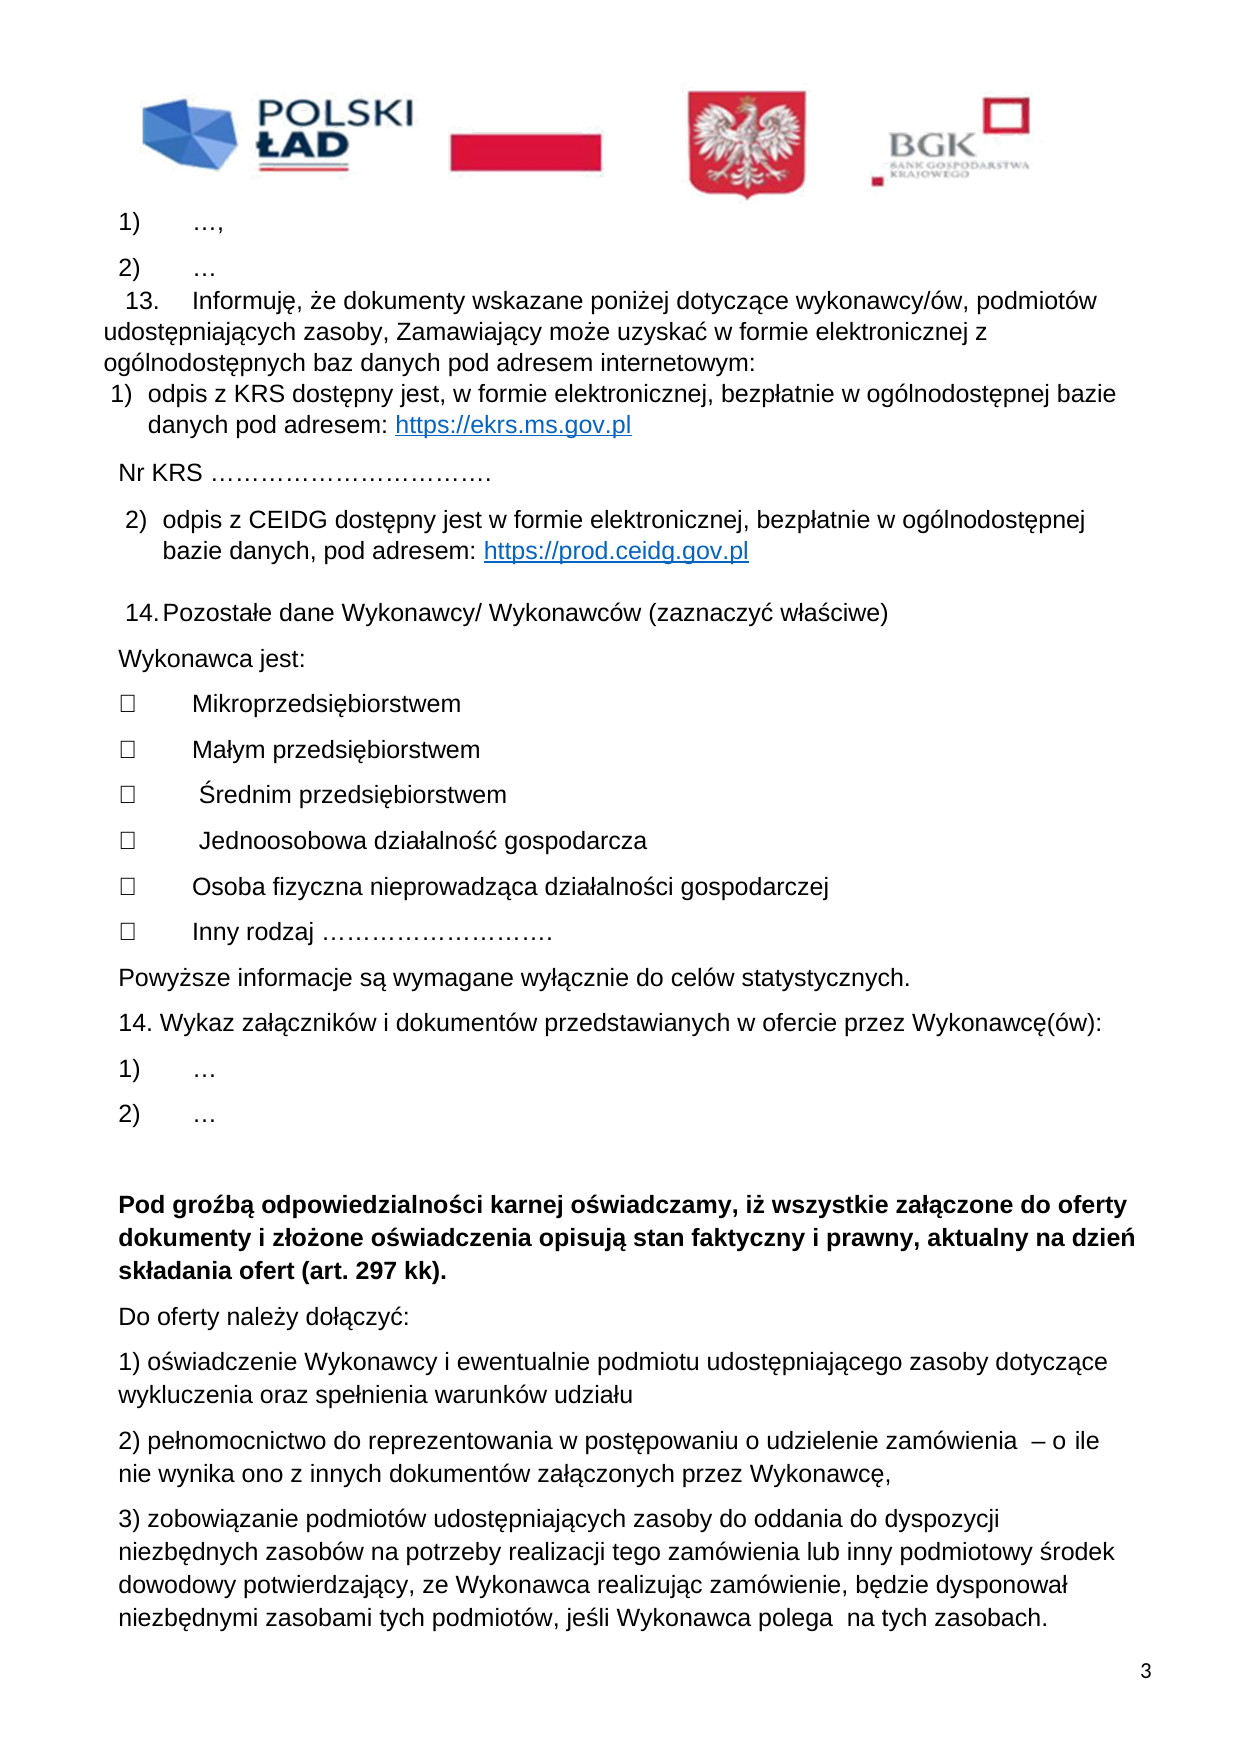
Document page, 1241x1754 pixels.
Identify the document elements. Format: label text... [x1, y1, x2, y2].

text 1) … [118, 1053, 1137, 1082]
text 2) … [118, 1099, 1137, 1128]
text Pod groźbą odpowiedzialności karnej oświadczamy, iż wszystkie załączone do oferty dokumenty i złożone oświadczenia opisują stan faktyczny i prawny, aktualny na dzień składania ofert (art. 297 kk). [118, 1190, 1137, 1285]
list Pozostałe dane Wykonawcy/ Wykonawców (zaznaczyć właściwe) [125, 598, 1137, 627]
list odpis z CEIDG dostępny jest w formie elektronicznej, bezpłatnie w ogólnodostępnej bazie danych, pod adresem: https://prod.ceidg.gov.pl [125, 505, 1152, 565]
text 14. Wykaz załączników i dokumentów przedstawianych w ofercie przez Wykonawcę(ów): [118, 1008, 1137, 1037]
text  Średnim przedsiębiorstwem [118, 780, 1137, 809]
text 3) zobowiązanie podmiotów udostępniających zasoby do oddania do dyspozycji niezbędnych zasobów na potrzeby realizacji tego zamówienia lub inny podmiotowy środek dowodowy potwierdzający, ze Wykonawca realizując zamówienie, będzie dysponował niezbędnymi zasobami tych podmiotów, jeśli Wykonawca polega na tych zasobach. [118, 1504, 1137, 1632]
text 2) … [118, 253, 1137, 281]
text Wykonawca jest: [118, 644, 1137, 673]
list odpis z KRS dostępny jest, w formie elektronicznej, bezpłatnie w ogólnodostępnej bazie danych pod adresem: https://ekrs.ms.gov.pl [110, 379, 1152, 438]
picture [118, 59, 1064, 207]
text  Inny rodzaj ………………………. [118, 917, 1137, 946]
text 1) …, [118, 207, 1137, 236]
text  Małym przedsiębiorstwem [118, 735, 1137, 764]
text Do oferty należy dołączyć: [118, 1302, 1137, 1330]
text  Osoba fizyczna nieprowadząca działalności gospodarczej [118, 871, 1137, 900]
text Nr KRS ……………………………. [118, 457, 1152, 486]
text 2) pełnomocnictwo do reprezentowania w postępowaniu o udzielenie zamówienia – o ile nie wynika ono z innych dokumentów załączonych przez Wykonawcę, [118, 1426, 1137, 1487]
text Powyższe informacje są wymagane wyłącznie do celów statystycznych. [118, 962, 1137, 991]
list Informuję, że dokumenty wskazane poniżej dotyczące wykonawcy/ów, podmiotów udostępniających zasoby, Zamawiający może uzyskać w formie elektronicznej z ogólnodostępnych baz danych pod adresem internetowym: [103, 286, 1152, 376]
text 1) oświadczenie Wykonawcy i ewentualnie podmiotu udostępniającego zasoby dotyczące wykluczenia oraz spełnienia warunków udziału [118, 1347, 1137, 1409]
text  Jednoosobowa działalność gospodarcza [118, 826, 1137, 855]
text  Mikroprzedsiębiorstwem [118, 689, 1137, 718]
